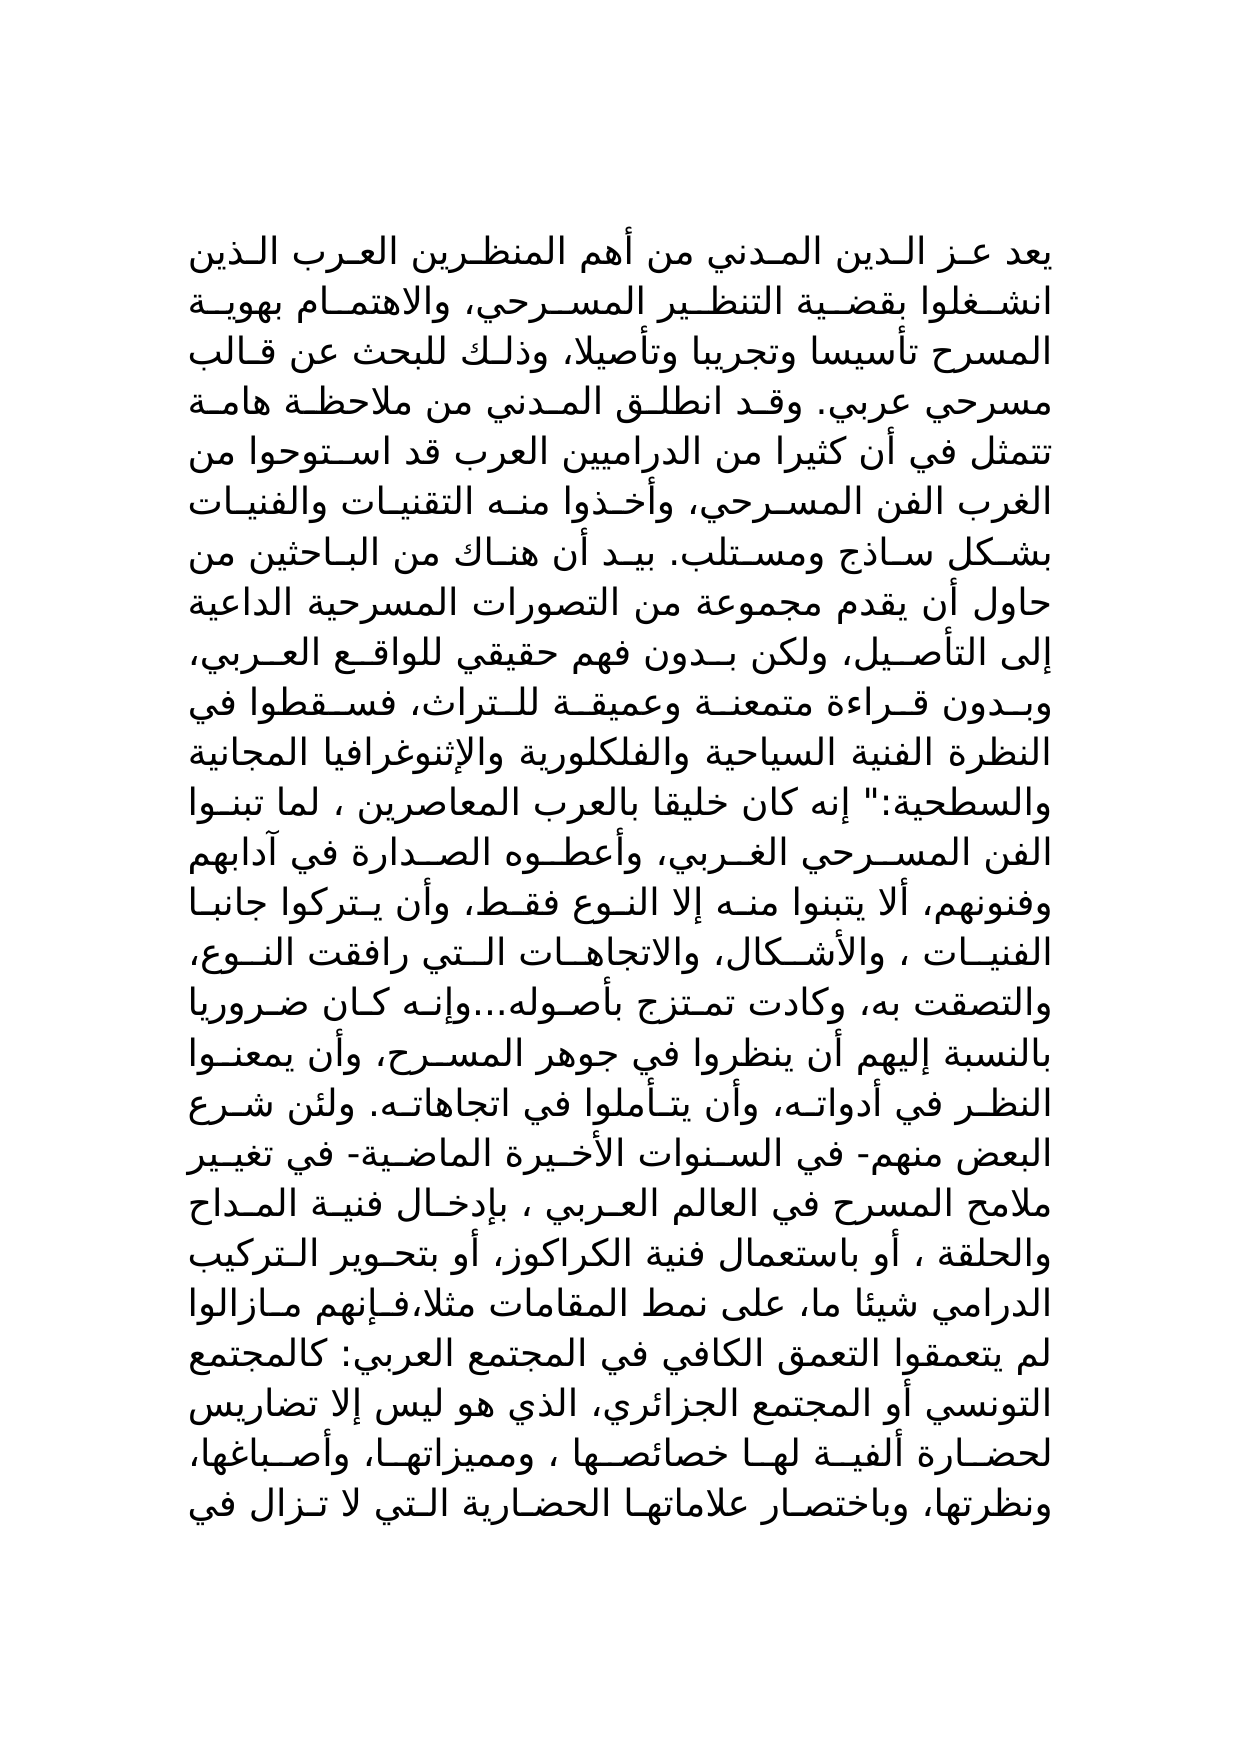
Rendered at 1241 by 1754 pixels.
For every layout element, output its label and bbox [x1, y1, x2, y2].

text [187, 229, 1053, 1526]
